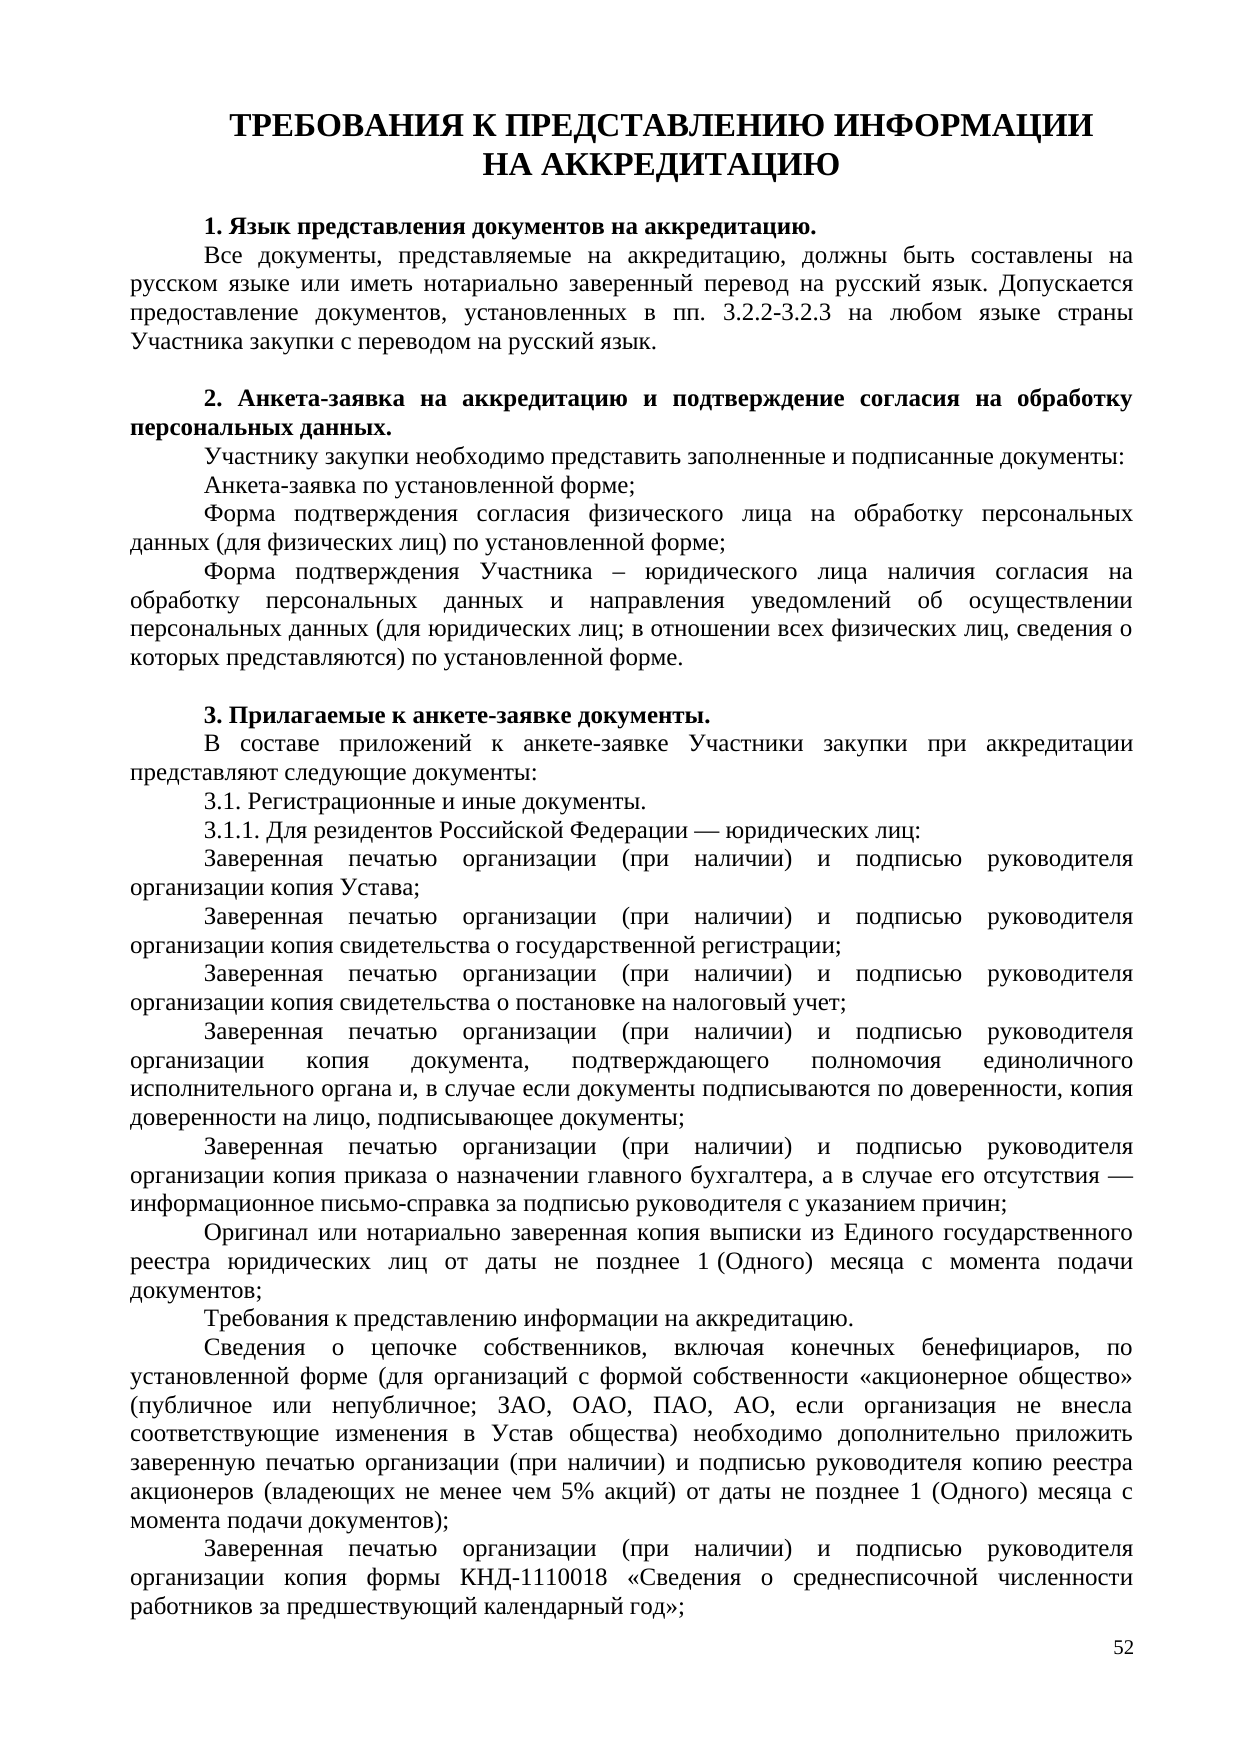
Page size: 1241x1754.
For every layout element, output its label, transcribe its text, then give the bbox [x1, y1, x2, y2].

text Оригинал или нотариально заверенная копия выписки из Единого государственного реестра юридических лиц от даты не позднее 1 (Одного) месяца с момента подачи документов; [130, 1217, 1134, 1303]
text 3. Прилагаемые к анкете-заявке документы. [130, 700, 1134, 728]
text НА АККРЕДИТАЦИЮ [130, 144, 1134, 182]
text ТРЕБОВАНИЯ К ПРЕДСТАВЛЕНИЮ ИНФОРМАЦИИ [130, 106, 1134, 144]
text Заверенная печатью организации (при наличии) и подписью руководителя организации копия свидетельства о государственной регистрации; [130, 901, 1134, 958]
text Анкета-заявка по установленной форме; [130, 470, 1134, 498]
text Требования к представлению информации на аккредитацию. [130, 1303, 1134, 1332]
text 3.1. Регистрационные и иные документы. [130, 786, 1134, 815]
text Заверенная печатью организации (при наличии) и подписью руководителя организации копия свидетельства о постановке на налоговый учет; [130, 958, 1134, 1016]
text Все документы, представляемые на аккредитацию, должны быть составлены на русском языке или иметь нотариально заверенный перевод на русский язык. Допускается предоставление документов, установленных в пп. 3.2.2-3.2.3 на любом языке страны Участника закупки с переводом на русский язык. [130, 240, 1134, 355]
text 1. Язык представления документов на аккредитацию. [130, 211, 1134, 240]
text Форма подтверждения согласия физического лица на обработку персональных данных (для физических лиц) по установленной форме; [130, 498, 1134, 556]
text В составе приложений к анкете-заявке Участники закупки при аккредитации представляют следующие документы: [130, 728, 1134, 786]
text Сведения о цепочке собственников, включая конечных бенефициаров, по установленной форме (для организаций с формой собственности «акционерное общество» (публичное или непубличное; ЗАО, ОАО, ПАО, АО, если организация не внесла соответствующие изменения в Устав общества) необходимо дополнительно приложить заверенную печатью организации (при наличии) и подписью руководителя копию реестра акционеров (владеющих не менее чем 5% акций) от даты не позднее 1 (Одного) месяца с момента подачи документов); [130, 1332, 1134, 1533]
text Заверенная печатью организации (при наличии) и подписью руководителя организации копия документа, подтверждающего полномочия единоличного исполнительного органа и, в случае если документы подписываются по доверенности, копия доверенности на лицо, подписывающее документы; [130, 1016, 1134, 1131]
text Участнику закупки необходимо представить заполненные и подписанные документы: [130, 441, 1134, 470]
text Заверенная печатью организации (при наличии) и подписью руководителя организации копия формы КНД-1110018 «Сведения о среднесписочной численности работников за предшествующий календарный год»; [130, 1533, 1134, 1620]
text Форма подтверждения Участника – юридического лица наличия согласия на обработку персональных данных и направления уведомлений об осуществлении персональных данных (для юридических лиц; в отношении всех физических лиц, сведения о которых представляются) по установленной форме. [130, 556, 1134, 671]
text Заверенная печатью организации (при наличии) и подписью руководителя организации копия приказа о назначении главного бухгалтера, а в случае его отсутствия — информационное письмо-справка за подписью руководителя с указанием причин; [130, 1131, 1134, 1217]
text 3.1.1. Для резидентов Российской Федерации — юридических лиц: [130, 815, 1134, 843]
text 2. Анкета-заявка на аккредитацию и подтверждение согласия на обработку персональных данных. [130, 383, 1134, 441]
text Заверенная печатью организации (при наличии) и подписью руководителя организации копия Устава; [130, 843, 1134, 901]
